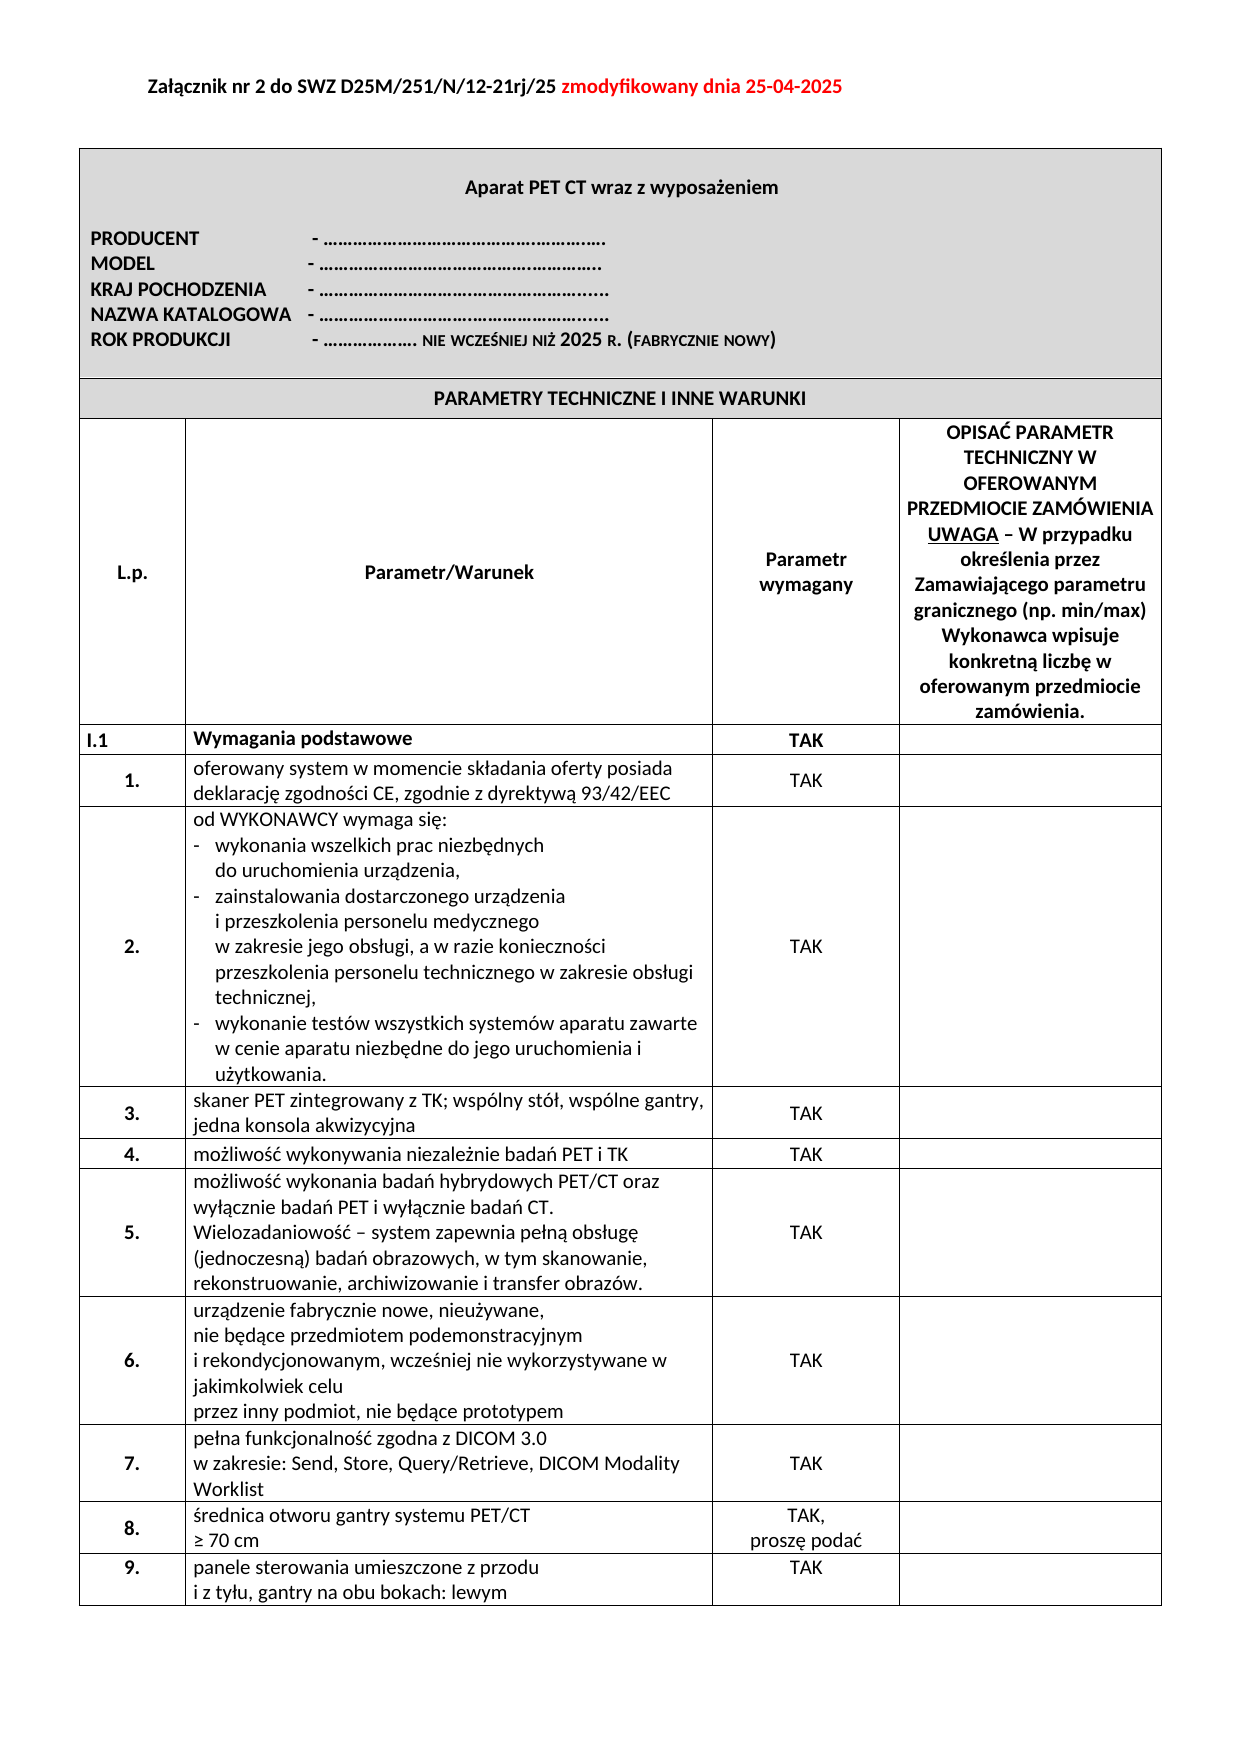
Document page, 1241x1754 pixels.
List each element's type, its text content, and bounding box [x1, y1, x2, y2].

table_cell [900, 1169, 1161, 1296]
table_cell TAK [713, 1087, 899, 1138]
table_cell skaner PET zintegrowany z TK; wspólny stół, wspólne gantry, jedna konsola akwizycyjna [186, 1087, 712, 1138]
table_cell L.p. [80, 419, 185, 724]
table_cell od WYKONAWCY wymaga się: wykonania wszelkich prac niezbędnych do uruchomienia urządzenia, zainstalowania dostarczonego urządzenia i przeszkolenia personelu medycznego w zakresie jego obsługi, a w razie konieczności przeszkolenia personelu technicznego w zakresie obsługi technicznej, wykonanie testów wszystkich systemów aparatu zawarte w cenie aparatu niezbędne do jego uruchomienia i użytkowania. [186, 807, 712, 1086]
table_cell urządzenie fabrycznie nowe, nieużywane, nie będące przedmiotem podemonstracyjnym i rekondycjonowanym, wcześniej nie wykorzystywane w jakimkolwiek celu przez inny podmiot, nie będące prototypem [186, 1297, 712, 1424]
table_cell [80, 1425, 185, 1501]
table_cell [900, 1554, 1161, 1605]
table_cell [80, 1139, 185, 1168]
table_cell [900, 1297, 1161, 1424]
table_cell OPISAĆ PARAMETR TECHNICZNY W OFEROWANYM PRZEDMIOCIE ZAMÓWIENIA UWAGA – W przypadku określenia przez Zamawiającego parametru granicznego (np. min/max) Wykonawca wpisuje konkretną liczbę w oferowanym przedmiocie zamówienia. [900, 419, 1161, 724]
table_cell [80, 755, 185, 806]
table_cell [900, 1502, 1161, 1553]
table_cell TAK [713, 755, 899, 806]
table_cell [186, 1554, 712, 1605]
table_cell [900, 1087, 1161, 1138]
table_cell [80, 1554, 185, 1605]
table_cell I.1 [80, 725, 185, 754]
table_cell [80, 1502, 185, 1553]
table_cell TAK [713, 1297, 899, 1424]
table_cell [900, 725, 1161, 754]
table_cell TAK [713, 1554, 899, 1605]
table_cell TAK [713, 725, 899, 754]
table_cell pełna funkcjonalność zgodna z DICOM 3.0 w zakresie: Send, Store, Query/Retrieve, DICOM Modality Worklist [186, 1425, 712, 1501]
table_cell TAK, proszę podać [713, 1502, 899, 1553]
table_cell TAK [713, 1139, 899, 1168]
table_cell [900, 755, 1161, 806]
table_cell możliwość wykonywania niezależnie badań PET i TK [186, 1139, 712, 1168]
table_cell [900, 1425, 1161, 1501]
table_cell [900, 1139, 1161, 1168]
table_cell [80, 1297, 185, 1424]
table_cell Parametr wymagany [713, 419, 899, 724]
table_cell TAK [713, 1425, 899, 1501]
table_cell [80, 1169, 185, 1296]
table_cell [900, 807, 1161, 1086]
table_cell TAK [713, 1169, 899, 1296]
table_cell średnica otworu gantry systemu PET/CT ≥ 70 cm [186, 1502, 712, 1553]
table_cell PARAMETRY TECHNICZNE I INNE WARUNKI [80, 379, 1161, 418]
table_cell [80, 1087, 185, 1138]
table_cell Wymagania podstawowe [186, 725, 712, 754]
table_cell TAK [713, 807, 899, 1086]
table_cell możliwość wykonania badań hybrydowych PET/CT oraz wyłącznie badań PET i wyłącznie badań CT. Wielozadaniowość – system zapewnia pełną obsługę (jednoczesną) badań obrazowych, w tym skanowanie, rekonstruowanie, archiwizowanie i transfer obrazów. [186, 1169, 712, 1296]
table_cell Parametr/Warunek [186, 419, 712, 724]
table_cell oferowany system w momencie składania oferty posiada deklarację zgodności CE, zgodnie z dyrektywą 93/42/EEC [186, 755, 712, 806]
table_header Aparat PET CT wraz z wyposażeniem PRODUCENT - …………………………………….……….…. MODEL - …………………………………….………….. KRAJ POCHODZENIA - ………………………….…………………...... NAZWA KATALOGOWA - ………………………….…………………...... ROK PRODUKCJI - ………………. nie wcześniej niż 2025 r. (fabrycznie nowy) [80, 149, 1161, 377]
table_cell [80, 807, 185, 1086]
